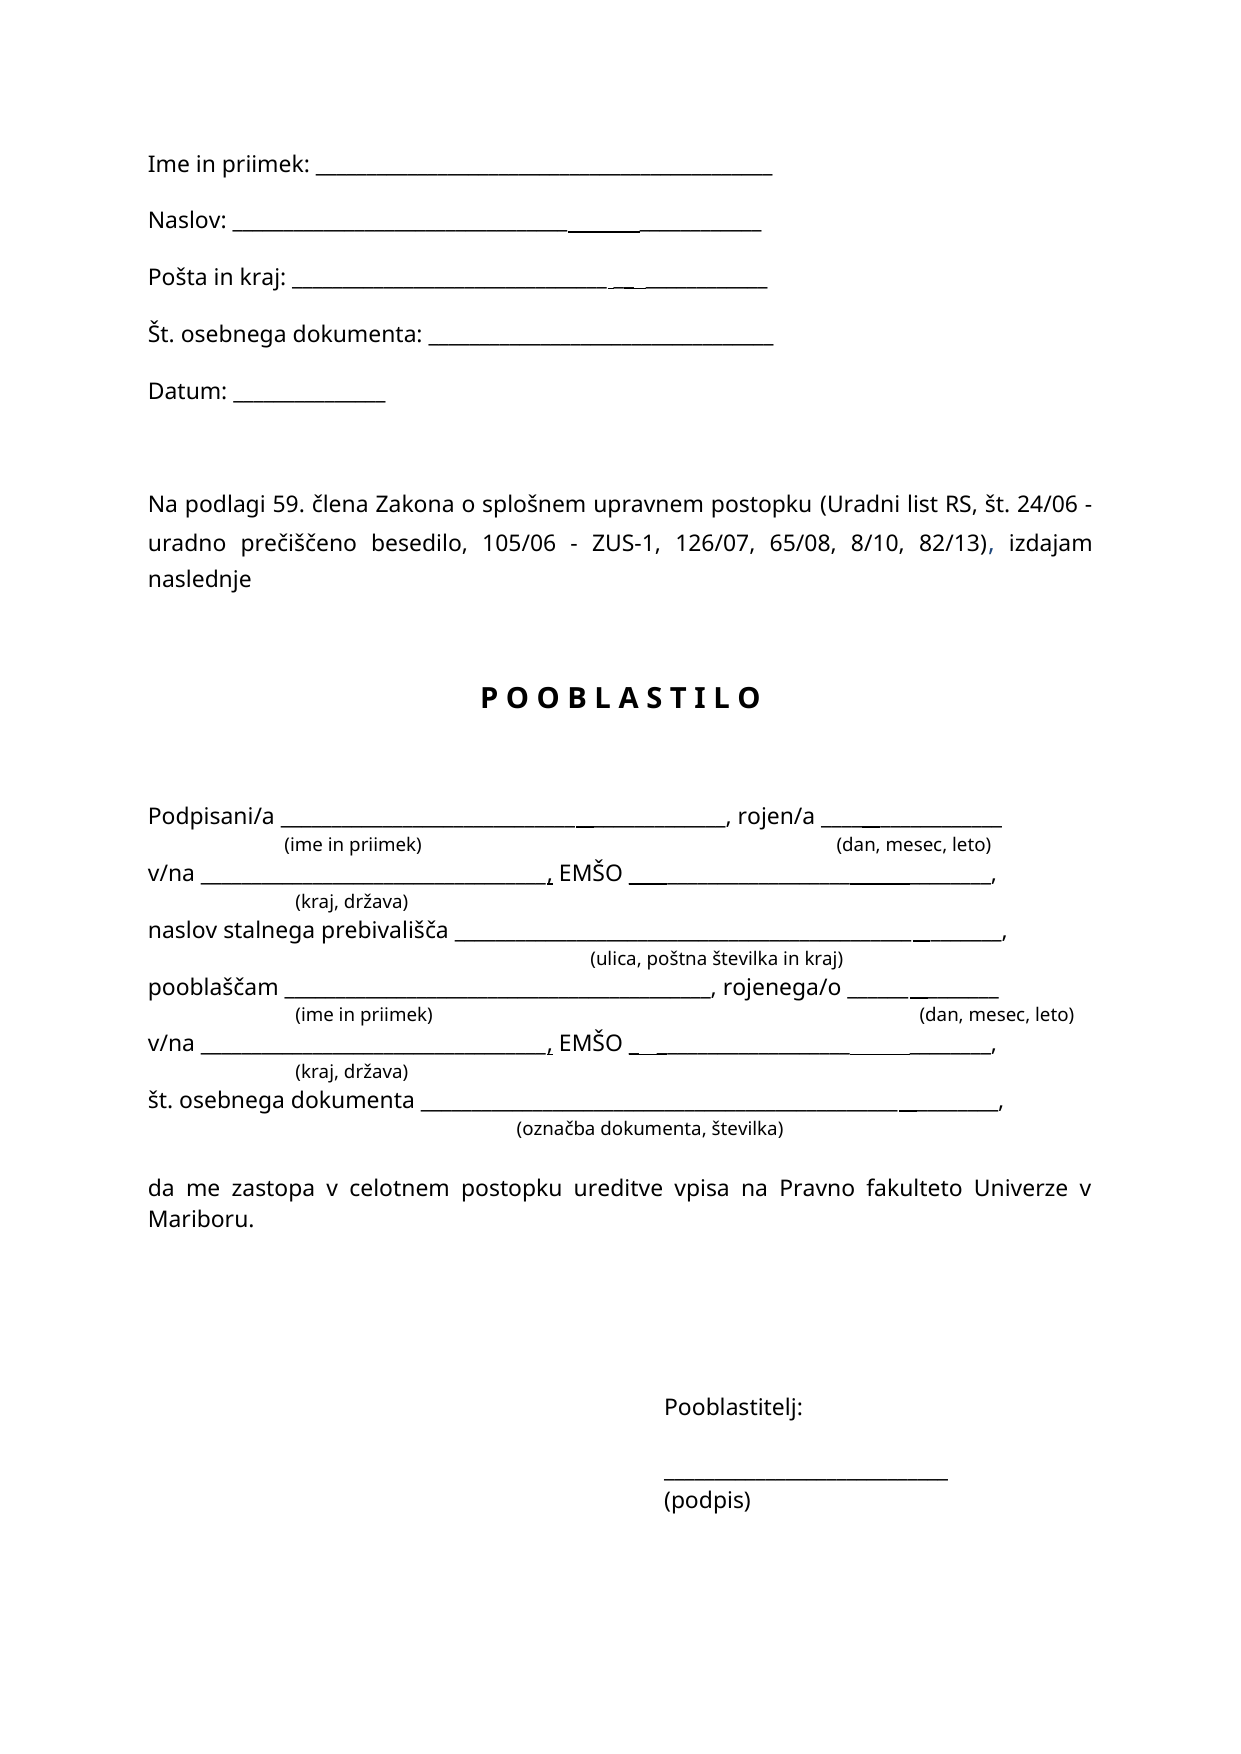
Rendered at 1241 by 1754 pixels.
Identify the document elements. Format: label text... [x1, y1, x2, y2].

text (ime in priimek) (dan, mesec, leto) [148, 831, 1093, 857]
text Pooblastitelj: [590, 1391, 1093, 1422]
text v/na __________________________________, EMŠO _ ___________________ ________, [148, 1027, 1093, 1058]
text naslov stalnega prebivališča _____________________________________________ _______, [148, 914, 1093, 945]
text (označba dokumenta, številka) [443, 1115, 1093, 1141]
text Št. osebnega dokumenta: __________________________________ [148, 318, 1093, 349]
text (kraj, država) [295, 1058, 1093, 1084]
text pooblaščam __________________________________________, rojenega/o ______ _______ [148, 970, 1093, 1002]
text Podpisani/a _____________________________ _____________, rojen/a ____ ____________ [148, 800, 1093, 831]
text (kraj, država) [295, 888, 1093, 914]
text Datum: _______________ [148, 375, 1093, 406]
text Pošta in kraj: _______________________________ __ ____________ [148, 261, 1093, 292]
text Na podlagi 59. člena Zakona o splošnem upravnem postopku (Uradni list RS, št. 24/06 - uradno prečiščeno besedilo, 105/06 - ZUS-1, 126/07, 65/08, 8/10, 82/13), izdajam naslednje [148, 488, 1093, 594]
text Naslov: _________________________________ ____________ [148, 204, 1093, 236]
text (podpis) [590, 1484, 1093, 1516]
text ____________________________ [590, 1453, 1093, 1484]
text (ulica, poštna številka in kraj) [516, 945, 1093, 970]
text P O O B L A S T I L O [148, 677, 1093, 717]
text (ime in priimek) (dan, mesec, leto) [221, 1002, 1093, 1027]
text v/na __________________________________, EMŠO _ ___________________ ________, [148, 857, 1093, 888]
text št. osebnega dokumenta _______________________________________________ ________, [148, 1084, 1093, 1115]
text da me zastopa v celotnem postopku ureditve vpisa na Pravno fakulteto Univerze v Mariboru. [148, 1172, 1093, 1234]
text Ime in priimek: _____________________________________________ [148, 148, 1093, 179]
